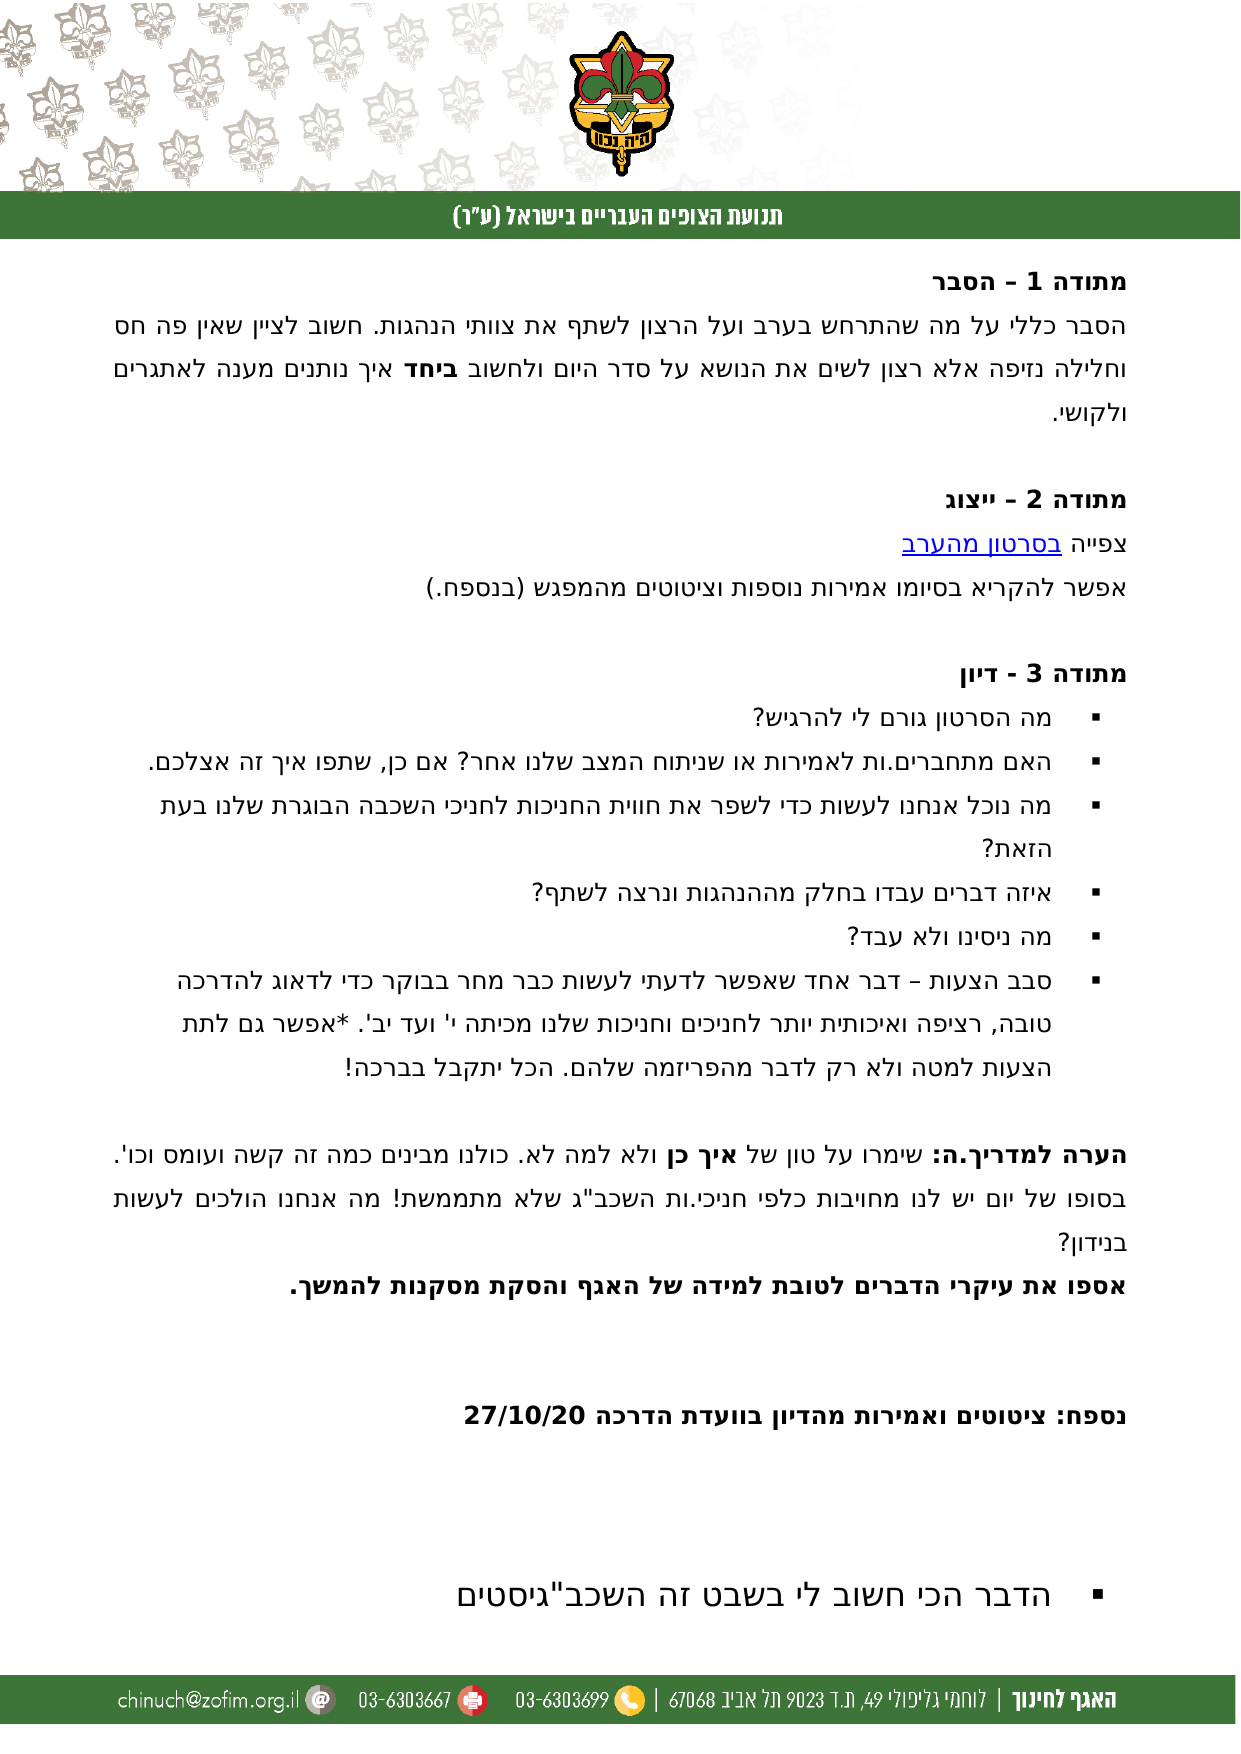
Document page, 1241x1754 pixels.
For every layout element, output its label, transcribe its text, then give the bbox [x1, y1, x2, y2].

text צפייה בסרטון מהערב [112, 529, 1128, 558]
picture [0, 1675, 1236, 1724]
list איזה דברים עבדו בחלק מההנהגות ונרצה לשתף? [112, 878, 1090, 907]
text נספח: ציטוטים ואמירות מהדיון בוועדת הדרכה 27/10/20 [112, 1401, 1128, 1431]
list מה נוכל אנחנו לעשות כדי לשפר את חווית החניכות לחניכי השכבה הבוגרת שלנו בעת הזאת? [112, 791, 1090, 864]
list מה הסרטון גורם לי להרגיש? [112, 703, 1090, 732]
text הסבר כללי על מה שהתרחש בערב ועל הרצון לשתף את צוותי הנהגות. חשוב לציין שאין פה חס וחלילה נזיפה אלא רצון לשים את הנושא על סדר היום ולחשוב ביחד איך נותנים מענה לאתגרים ולקושי. [112, 311, 1128, 427]
text הערה למדריך.ה: שימרו על טון של איך כן ולא למה לא. כולנו מבינים כמה זה קשה ועומס וכו'. בסופו של יום יש לנו מחויבות כלפי חניכי.ות השכב"ג שלא מתממשת! מה אנחנו הולכים לעשות בנידון? [112, 1140, 1128, 1257]
text מתודה 1 – הסבר [112, 267, 1128, 296]
list סבב הצעות – דבר אחד שאפשר לדעתי לעשות כבר מחר בבוקר כדי לדאוג להדרכה טובה, רציפה ואיכותית יותר לחניכים וחניכות שלנו מכיתה י' ועד יב'. *אפשר גם לתת הצעות למטה ולא רק לדבר מהפריזמה שלהם. הכל יתקבל בברכה! [112, 966, 1090, 1082]
picture [0, 3, 1241, 243]
text אספו את עיקרי הדברים לטובת למידה של האגף והסקת מסקנות להמשך. [112, 1271, 1128, 1301]
list הדבר הכי חשוב לי בשבט זה השכב"גיסטים [112, 1575, 1090, 1614]
list מה ניסינו ולא עבד? [112, 922, 1090, 951]
text מתודה 2 – ייצוג [112, 485, 1128, 514]
list האם מתחברים.ות לאמירות או שניתוח המצב שלנו אחר? אם כן, שתפו איך זה אצלכם. [112, 747, 1090, 776]
text אפשר להקריא בסיומו אמירות נוספות וציטוטים מהמפגש (בנספח.) [112, 573, 1128, 602]
text מתודה 3 - דיון [112, 659, 1128, 689]
